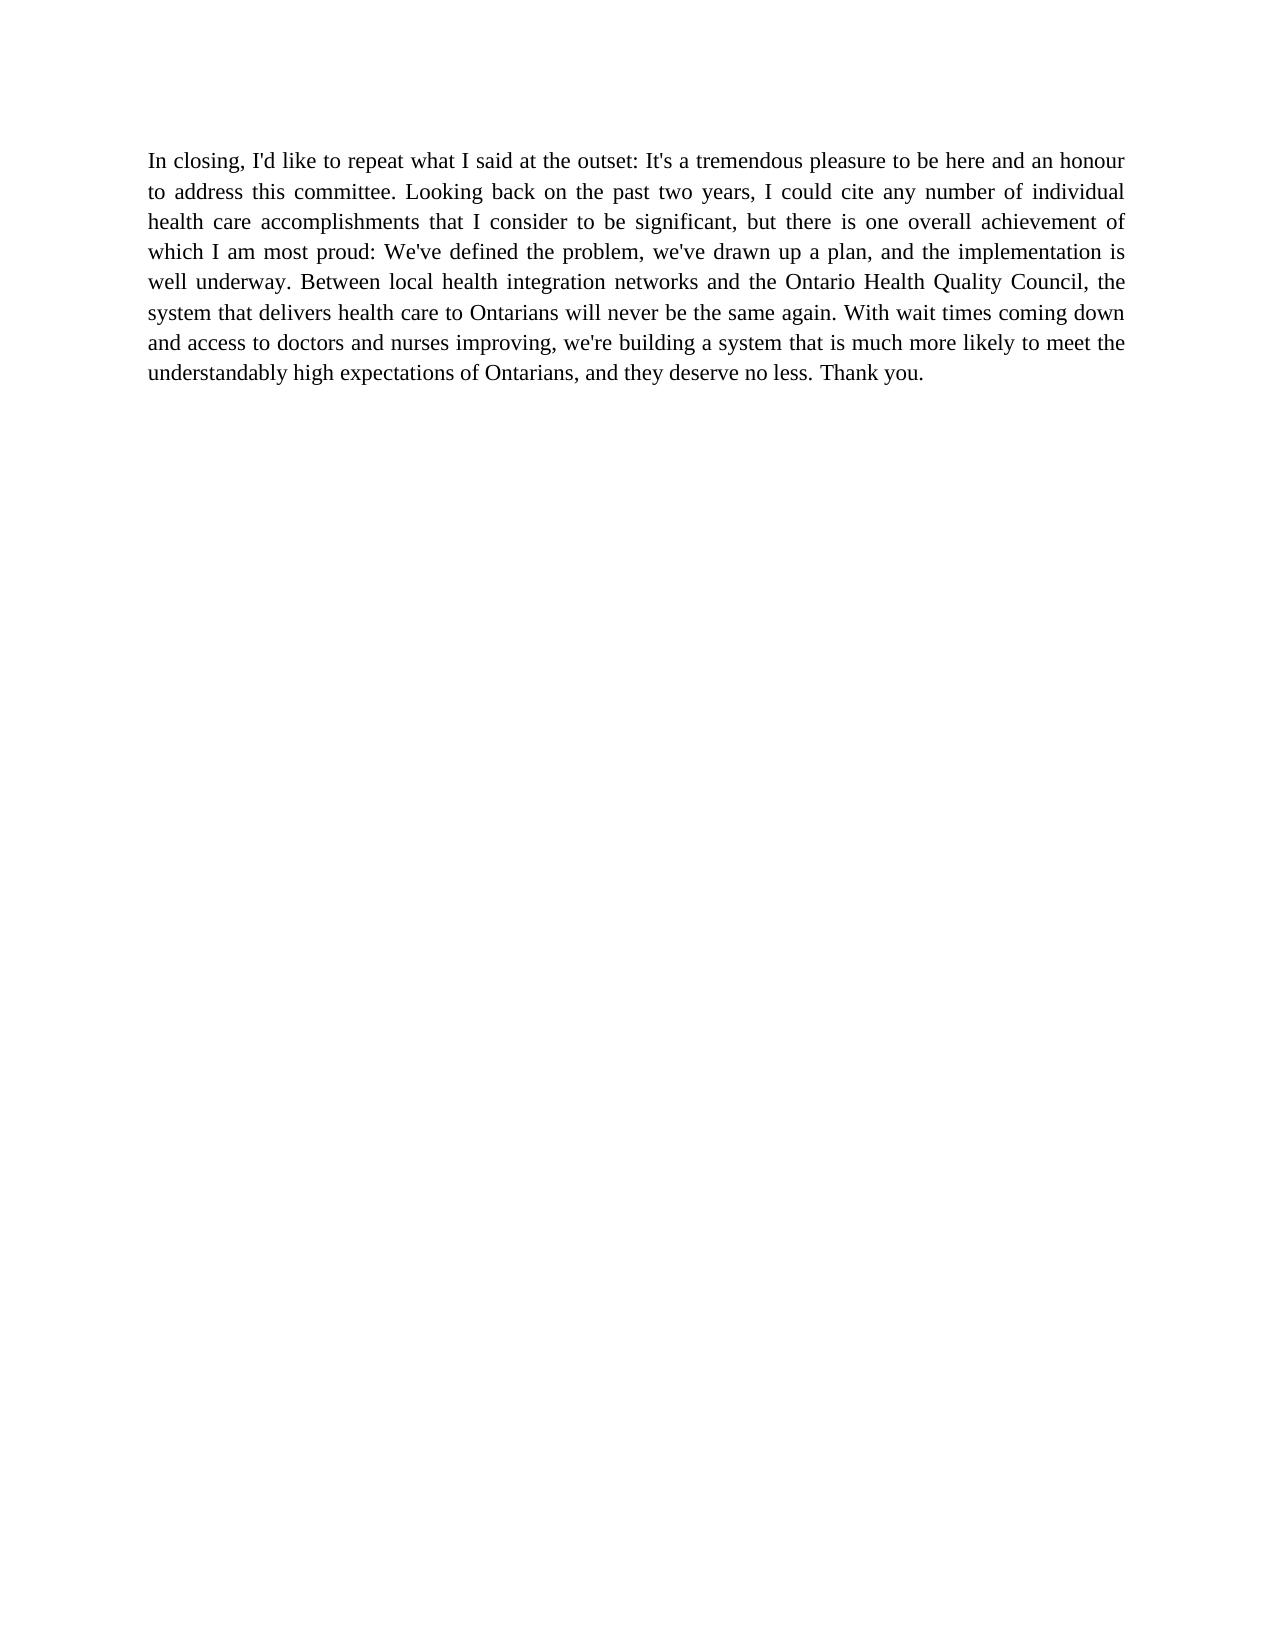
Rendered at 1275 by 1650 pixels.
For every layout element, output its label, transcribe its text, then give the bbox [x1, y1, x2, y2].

text In closing, I'd like to repeat what I said at the outset: It's a tremendous pleasure to be here and an honour to address this committee. Looking back on the past two years, I could cite any number of individual health care accomplishments that I consider to be significant, but there is one overall achievement of which I am most proud: We've defined the problem, we've drawn up a plan, and the implementation is well underway. Between local health integration networks and the Ontario Health Quality Council, the system that delivers health care to Ontarians will never be the same again. With wait times coming down and access to doctors and nurses improving, we're building a system that is much more likely to meet the understandably high expectations of Ontarians, and they deserve no less. Thank you. [148, 148, 1127, 385]
